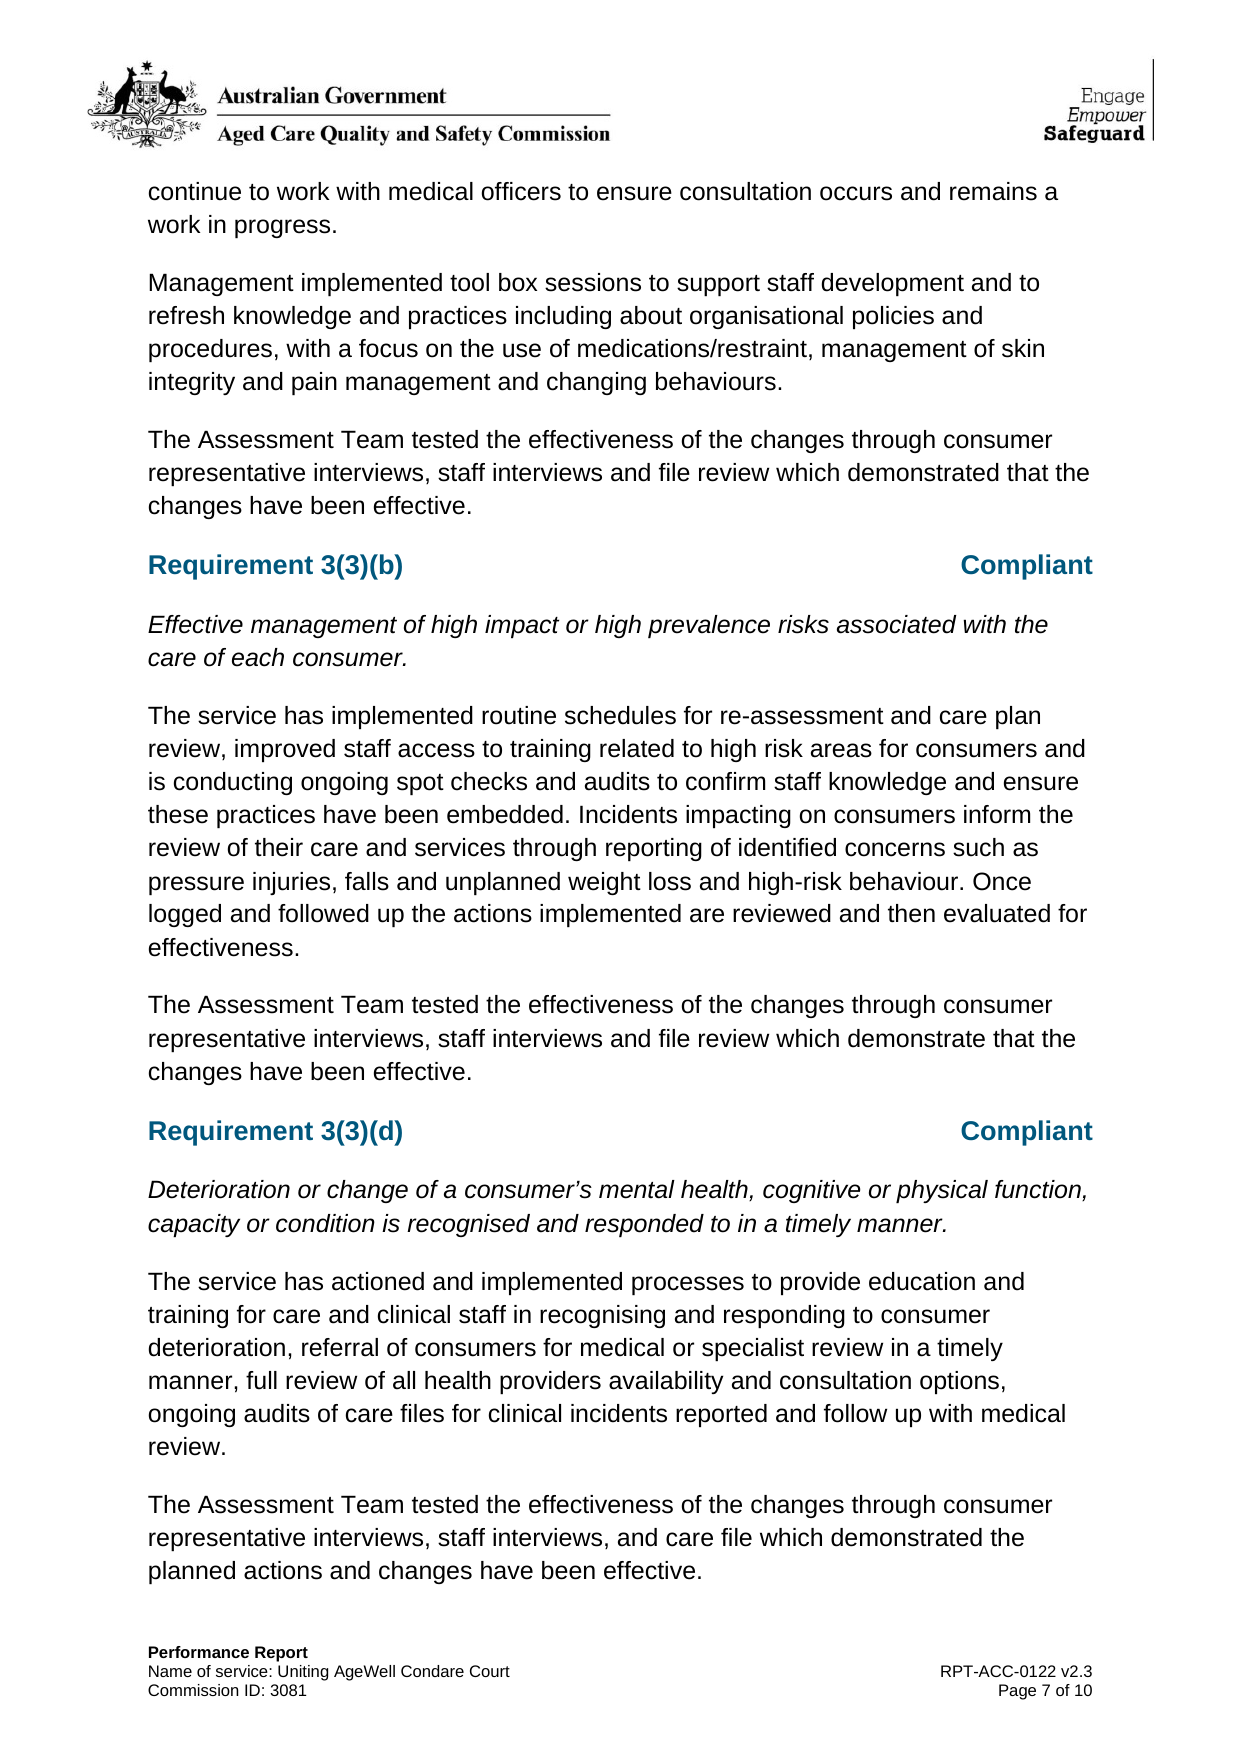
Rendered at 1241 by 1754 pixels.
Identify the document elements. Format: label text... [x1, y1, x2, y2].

subtitle Requirement 3(3)(d) Compliant [148, 1114, 1092, 1146]
text Effective management of high impact or high prevalence risks associated with the care of each consumer. [148, 610, 1092, 672]
text Deterioration or change of a consumer’s mental health, cognitive or physical function, capacity or condition is recognised and responded to in a timely manner. [148, 1176, 1092, 1237]
text The service has actioned and implemented processes to provide education and training for care and clinical staff in recognising and responding to consumer deterioration, referral of consumers for medical or specialist review in a timely manner, full review of all health providers availability and consultation options, ongoing audits of care files for clinical incidents reported and follow up with medical review. [148, 1267, 1092, 1460]
text The Assessment Team tested the effectiveness of the changes through consumer representative interviews, staff interviews and file review which demonstrate that the changes have been effective. [148, 991, 1092, 1085]
list The service has implemented routine schedules for re-assessment and care plan review, improved staff access to training related to high risk areas for consumers and is conducting ongoing spot checks and audits to confirm staff knowledge and ensure these practices have been embedded. Incidents impacting on consumers inform the review of their care and services through reporting of identified concerns such as pressure injuries, falls and unplanned weight loss and high-risk behaviour. Once logged and followed up the actions implemented are reviewed and then evaluated for effectiveness. [148, 701, 1092, 961]
text The Assessment Team tested the effectiveness of the changes through consumer representative interviews, staff interviews and file review which demonstrated that the changes have been effective. [148, 425, 1092, 520]
list Management implemented tool box sessions to support staff development and to refresh knowledge and practices including about organisational policies and procedures, with a focus on the use of medications/restraint, management of skin integrity and pain management and changing behaviours. [148, 268, 1092, 396]
subtitle Requirement 3(3)(b) Compliant [148, 549, 1092, 581]
picture [1, 0, 1241, 169]
